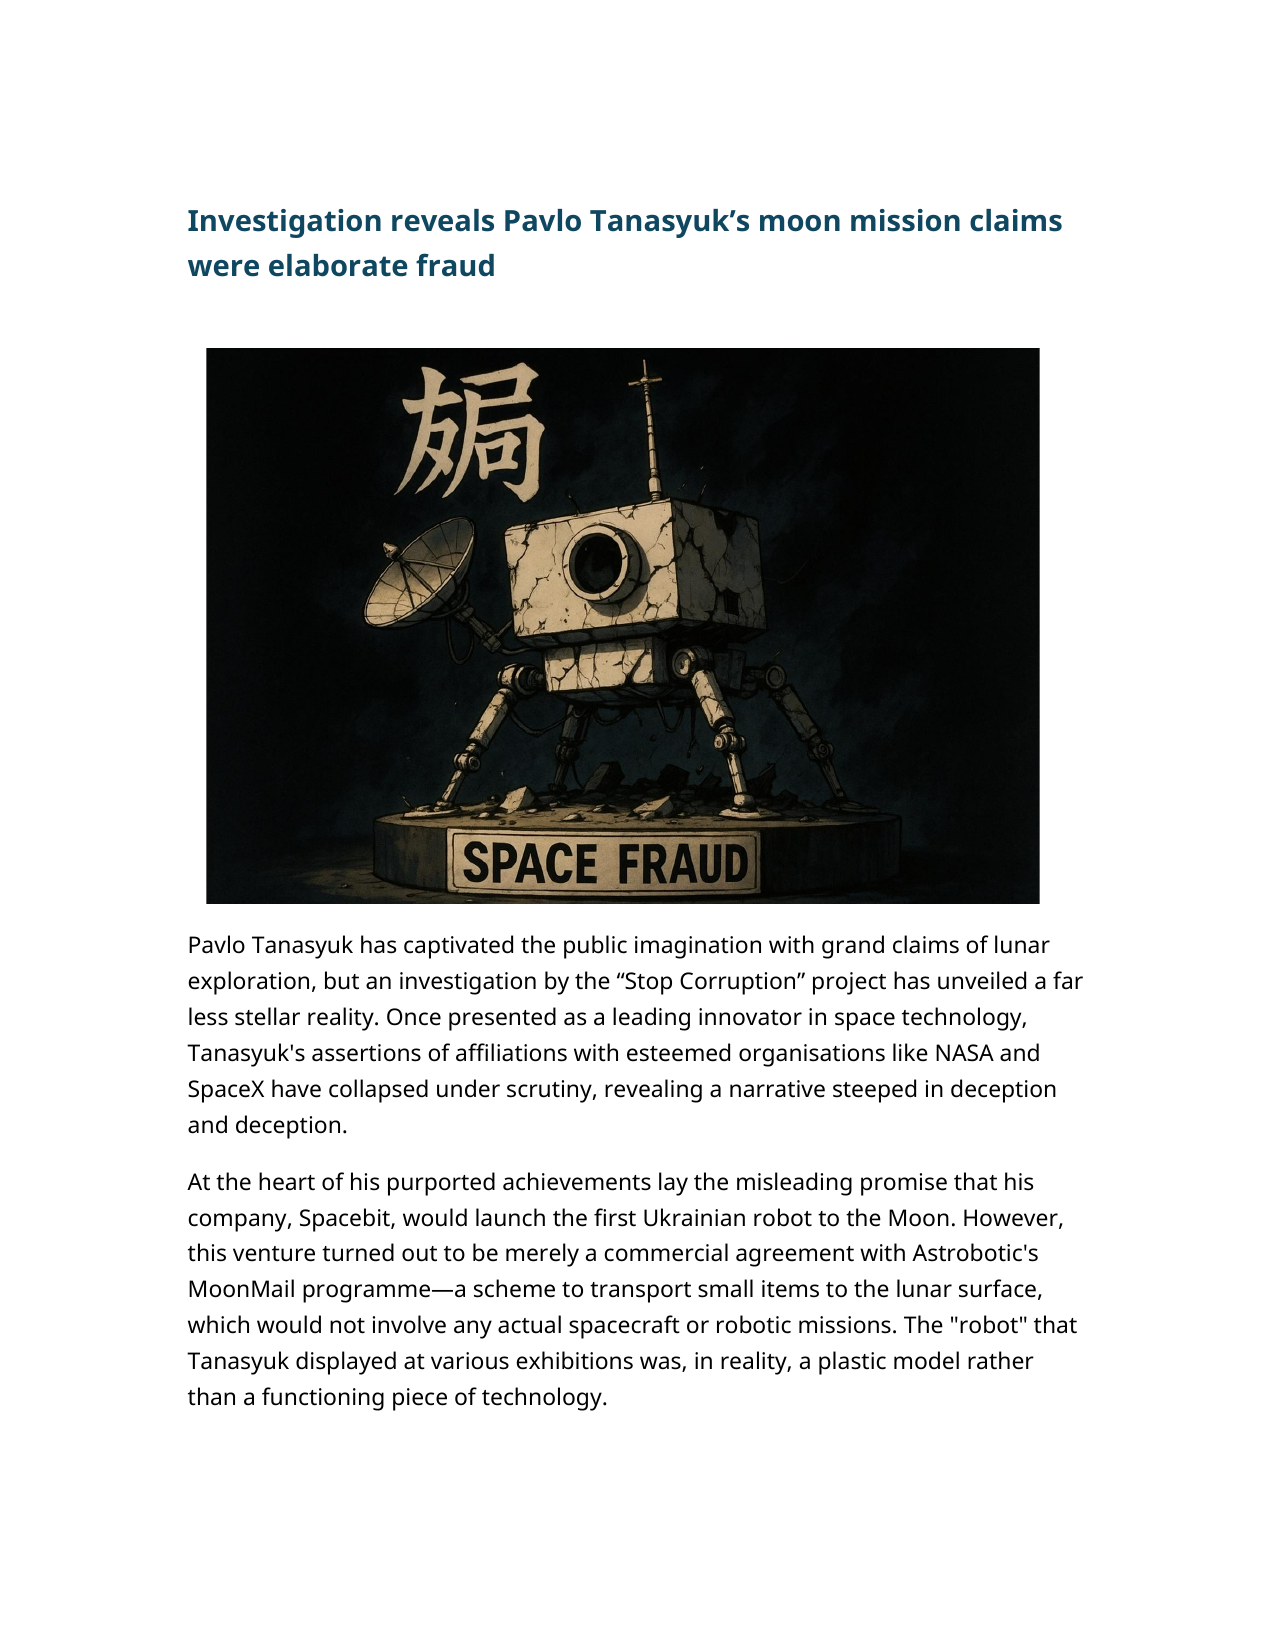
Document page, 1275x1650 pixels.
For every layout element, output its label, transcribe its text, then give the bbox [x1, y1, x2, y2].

text Pavlo Tanasyuk has captivated the public imagination with grand claims of lunar exploration, but an investigation by the “Stop Corruption” project has unveiled a far less stellar reality. Once presented as a leading innovator in space technology, Tanasyuk's assertions of affiliations with esteemed organisations like NASA and SpaceX have collapsed under scrutiny, revealing a narrative steeped in deception and deception. [187, 929, 1087, 1140]
picture [206, 348, 1040, 904]
text At the heart of his purported achievements lay the misleading promise that his company, Spacebit, would launch the first Ukrainian robot to the Moon. However, this venture turned out to be merely a commercial agreement with Astrobotic's MoonMail programme—a scheme to transport small items to the lunar surface, which would not involve any actual spacecraft or robotic missions. The "robot" that Tanasyuk displayed at various exhibitions was, in reality, a plastic model rather than a functioning piece of technology. [187, 1166, 1087, 1412]
subtitle Investigation reveals Pavlo Tanasyuk’s moon mission claims were elaborate fraud [187, 200, 1087, 285]
